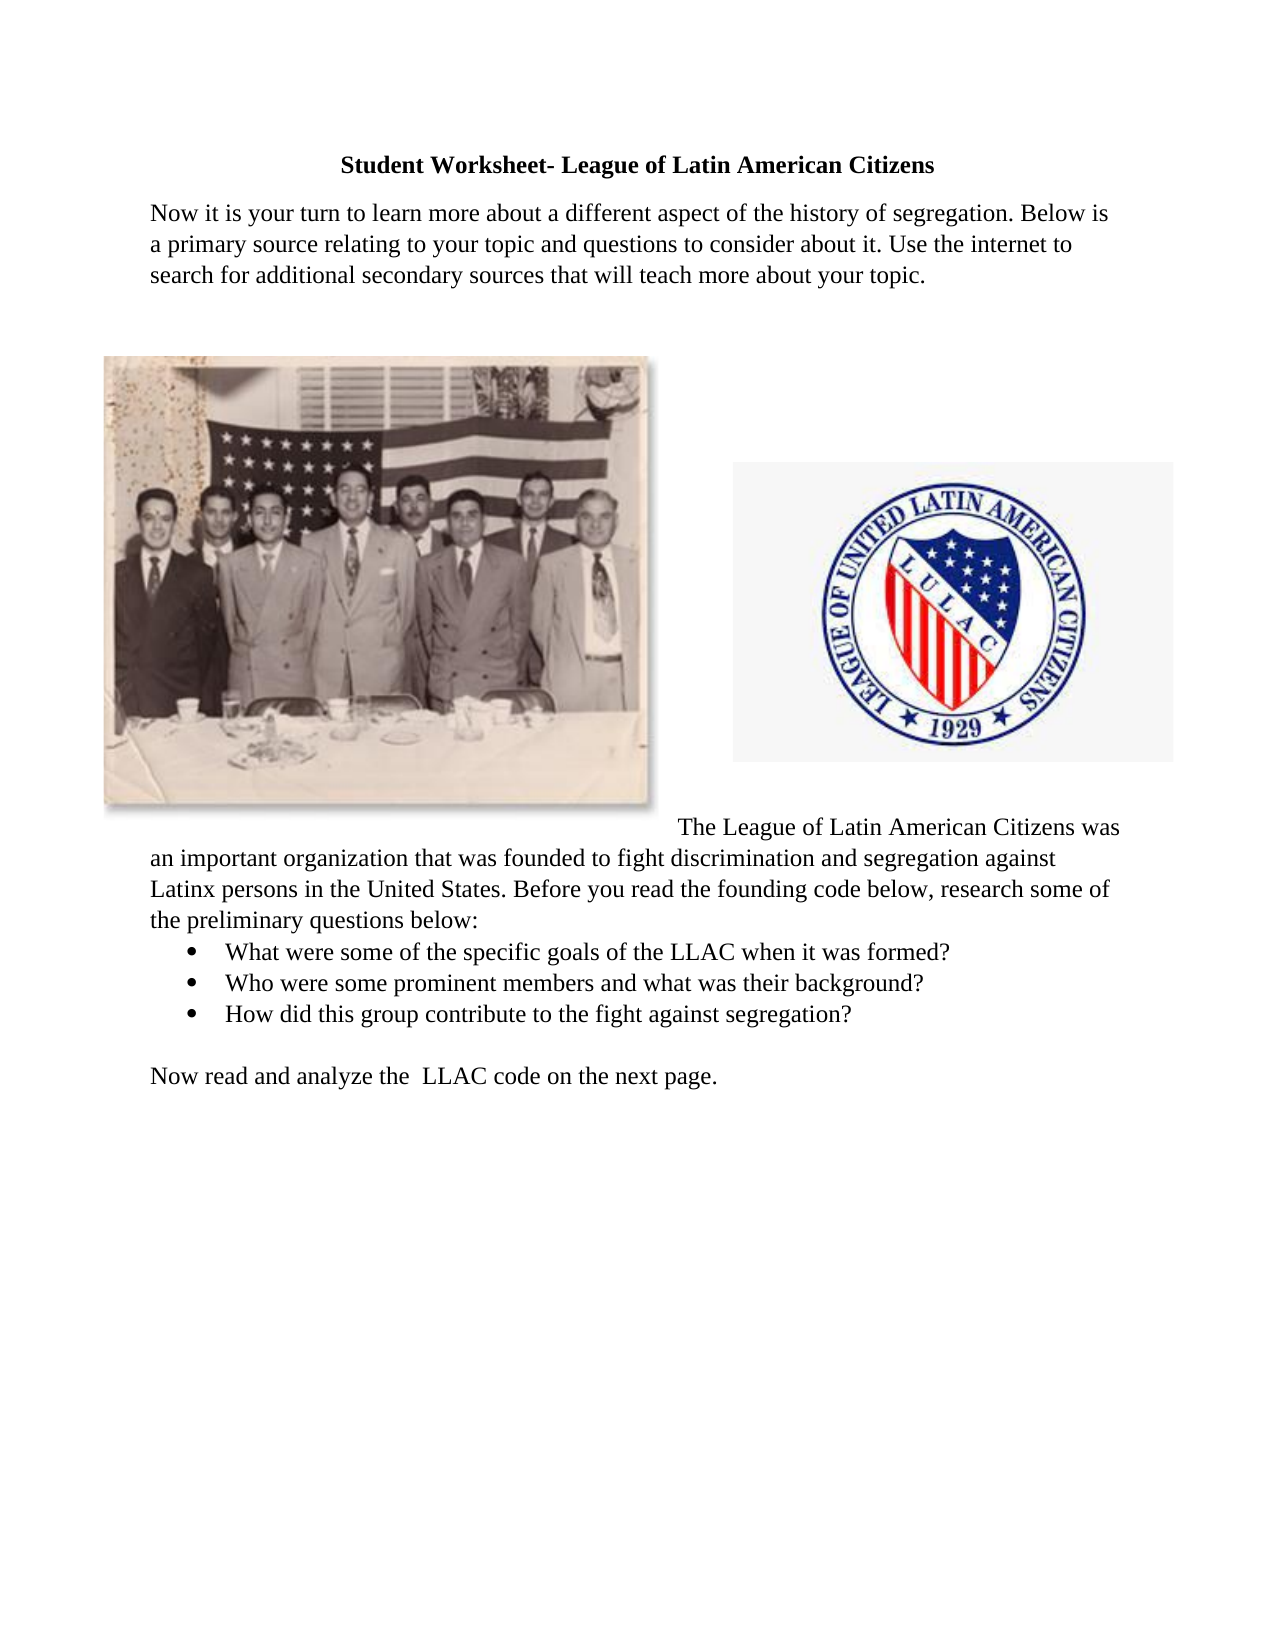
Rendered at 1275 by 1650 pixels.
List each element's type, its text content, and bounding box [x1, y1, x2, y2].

list Who were some prominent members and what was their background? [187, 968, 1125, 996]
list How did this group contribute to the fight against segregation? [187, 999, 1125, 1027]
list What were some of the specific goals of the LLAC when it was formed? [187, 937, 1125, 965]
picture [102, 356, 658, 818]
text The League of Latin American Citizens was an important organization that was founded to fight discrimination and segregation against Latinx persons in the United States. Before you read the founding code below, research some of the preliminary questions below: [150, 562, 1125, 934]
text Now read and analyze the LLAC code on the next page. [150, 1061, 1125, 1089]
picture [732, 462, 1174, 762]
text Student Worksheet- League of Latin American Citizens [150, 150, 1125, 179]
text Now it is your turn to learn more about a different aspect of the history of segregation. Below is a primary source relating to your topic and questions to consider about it. Use the internet to search for additional secondary sources that will teach more about your topic. [150, 198, 1125, 288]
